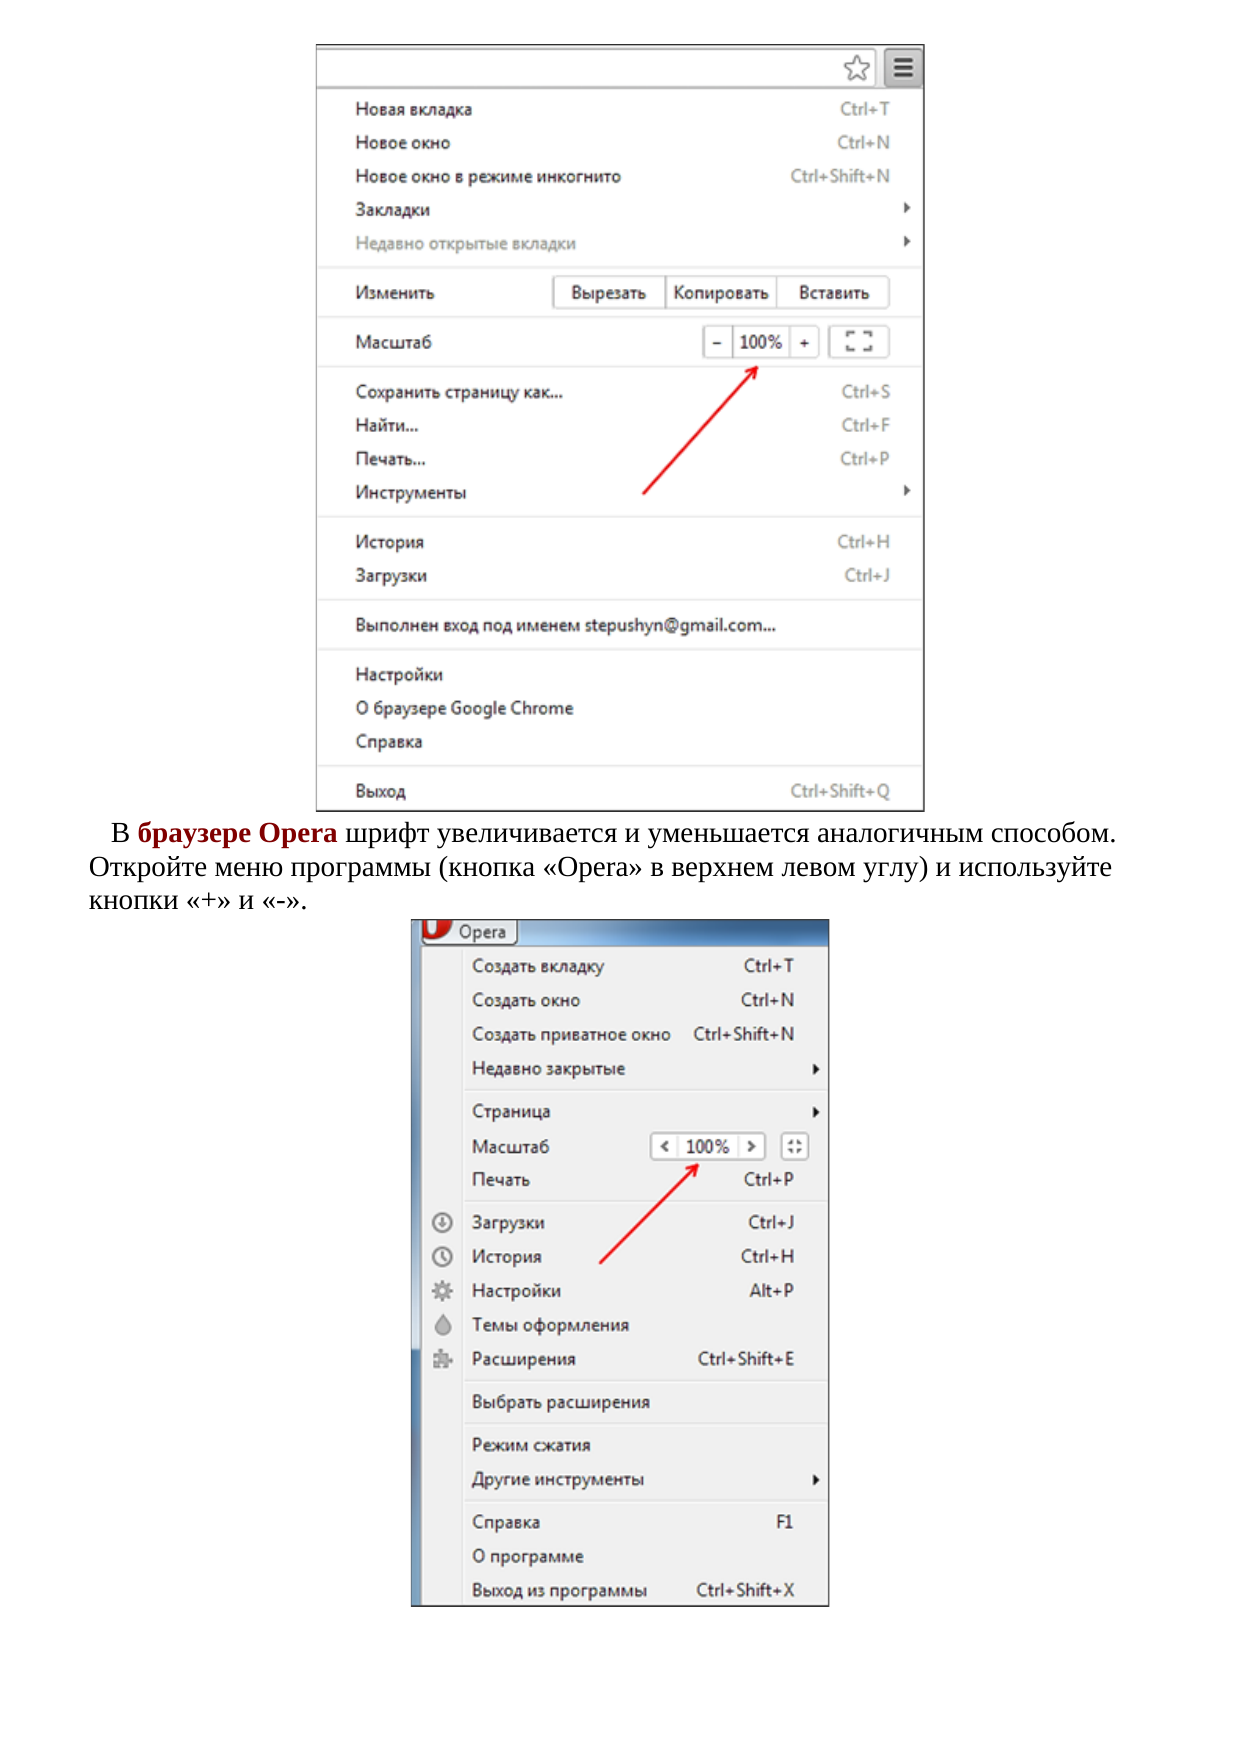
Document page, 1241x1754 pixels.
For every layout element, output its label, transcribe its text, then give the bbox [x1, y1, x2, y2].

picture [410, 919, 830, 1607]
picture [315, 44, 925, 812]
text В браузере Opera шрифт увеличивается и уменьшается аналогичным способом. Откройте меню программы (кнопка «Opera» в верхнем левом углу) и используйте кнопки «+» и «-». [89, 815, 1152, 916]
